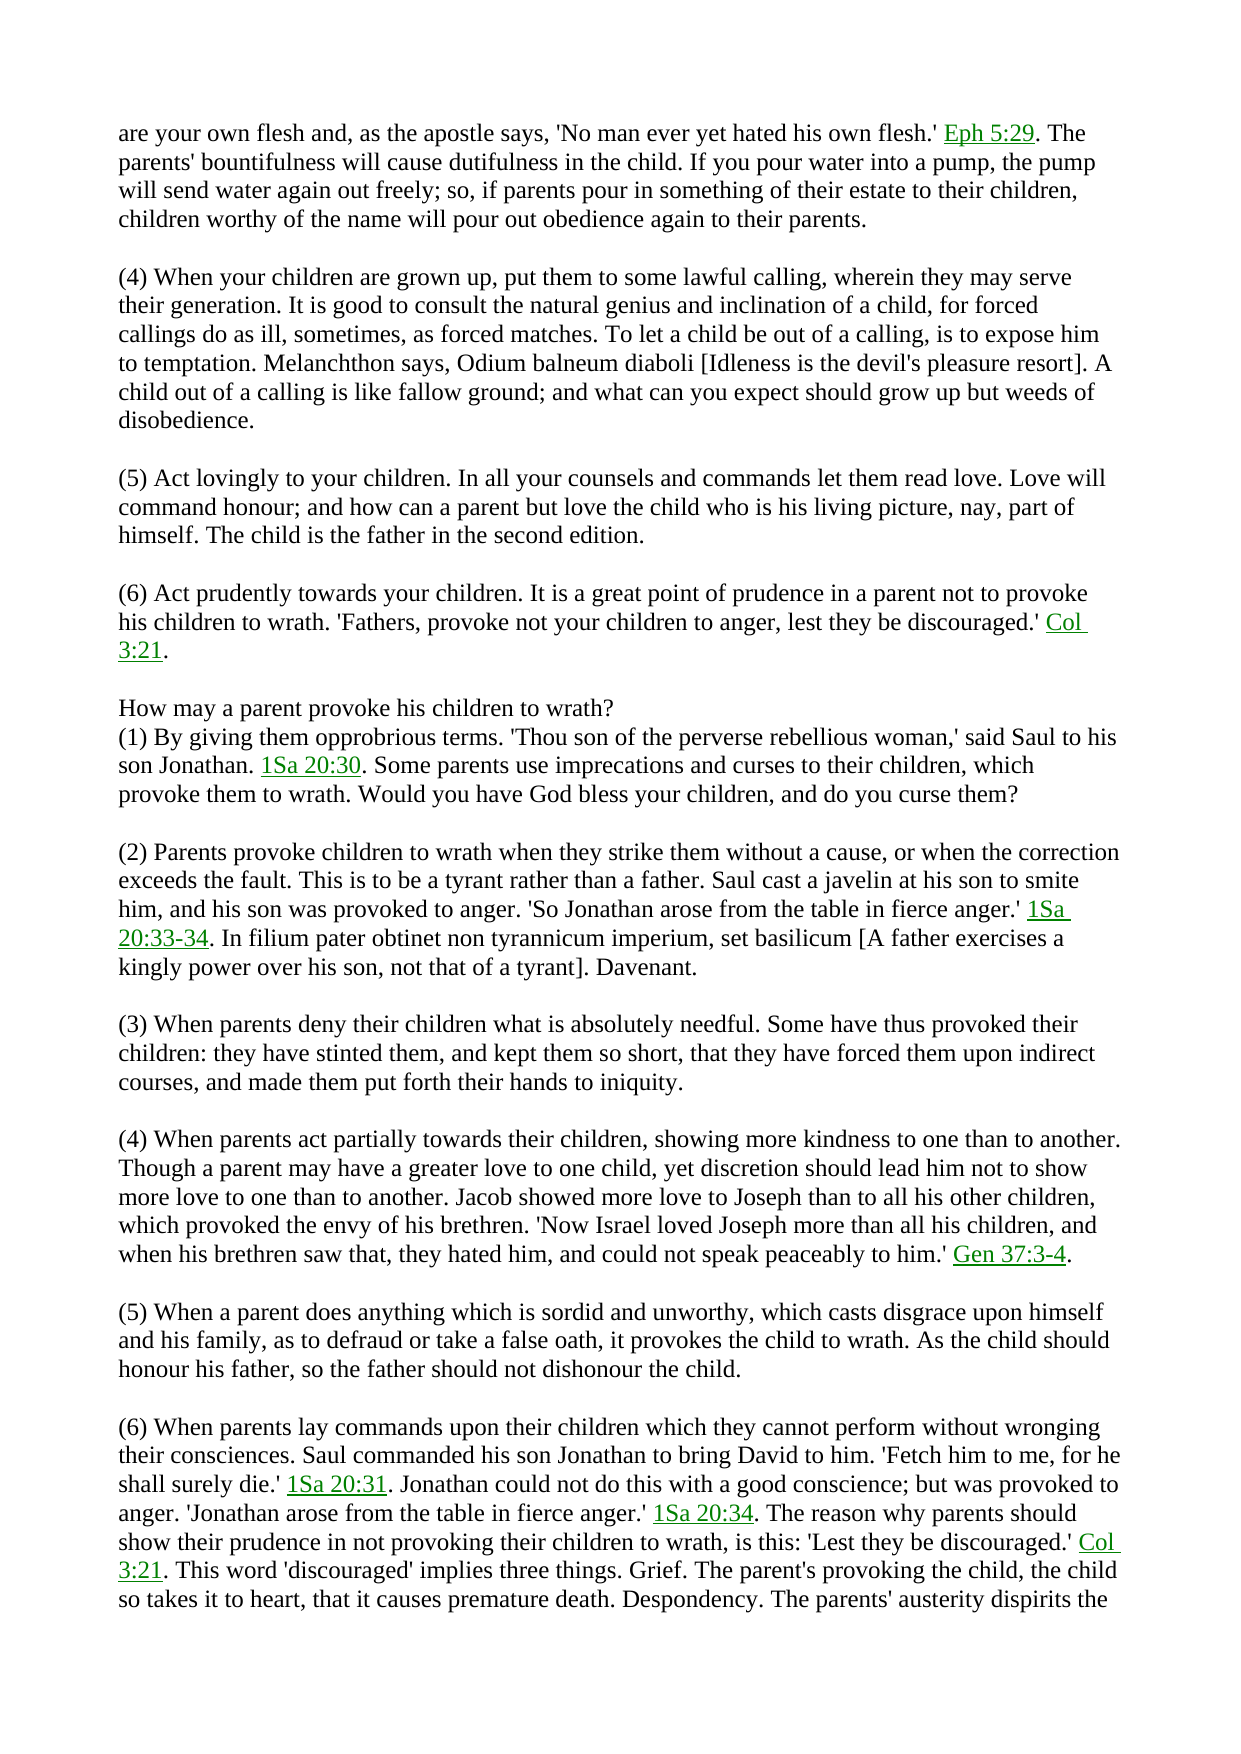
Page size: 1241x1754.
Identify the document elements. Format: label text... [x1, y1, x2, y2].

text (5) Act lovingly to your children. In all your counsels and commands let them read love. Love will command honour; and how can a parent but love the child who is his living picture, nay, part of himself. The child is the father in the second edition. [118, 463, 1122, 549]
text (1) By giving them opprobrious terms. 'Thou son of the perverse rebellious woman,' said Saul to his son Jonathan. 1Sa 20:30. Some parents use imprecations and curses to their children, which provoke them to wrath. Would you have God bless your children, and do you curse them? [118, 722, 1122, 808]
text (2) Parents provoke children to wrath when they strike them without a cause, or when the correction exceeds the fault. This is to be a tyrant rather than a father. Saul cast a javelin at his son to smite him, and his son was provoked to anger. 'So Jonathan arose from the table in fierce anger.' 1Sa 20:33-34. In filium pater obtinet non tyrannicum imperium, set basilicum [A father exercises a kingly power over his son, not that of a tyrant]. Davenant. [118, 837, 1122, 981]
text (3) When parents deny their children what is absolutely needful. Some have thus provoked their children: they have stinted them, and kept them so short, that they have forced them upon indirect courses, and made them put forth their hands to iniquity. [118, 1009, 1122, 1096]
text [118, 1412, 1122, 1613]
text (6) Act prudently towards your children. It is a great point of prudence in a parent not to provoke his children to wrath. 'Fathers, provoke not your children to anger, lest they be discouraged.' Col 3:21. [118, 578, 1122, 664]
text (4) When parents act partially towards their children, showing more kindness to one than to another. Though a parent may have a greater love to one child, yet discretion should lead him not to show more love to one than to another. Jacob showed more love to Joseph than to all his other children, which provoked the envy of his brethren. 'Now Israel loved Joseph more than all his children, and when his brethren saw that, they hated him, and could not speak peaceably to him.' Gen 37:3-4. [118, 1124, 1122, 1268]
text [118, 118, 1122, 233]
text (4) When your children are grown up, put them to some lawful calling, wherein they may serve their generation. It is good to consult the natural genius and inclination of a child, for forced callings do as ill, sometimes, as forced matches. To let a child be out of a calling, is to expose him to temptation. Melanchthon says, Odium balneum diaboli [Idleness is the devil's pleasure resort]. A child out of a calling is like fallow ground; and what can you expect should grow up but weeds of disobedience. [118, 262, 1122, 434]
text How may a parent provoke his children to wrath? [118, 693, 1122, 722]
text (5) When a parent does anything which is sordid and unworthy, which casts disgrace upon himself and his family, as to defraud or take a false oath, it provokes the child to wrath. As the child should honour his father, so the father should not dishonour the child. [118, 1297, 1122, 1383]
